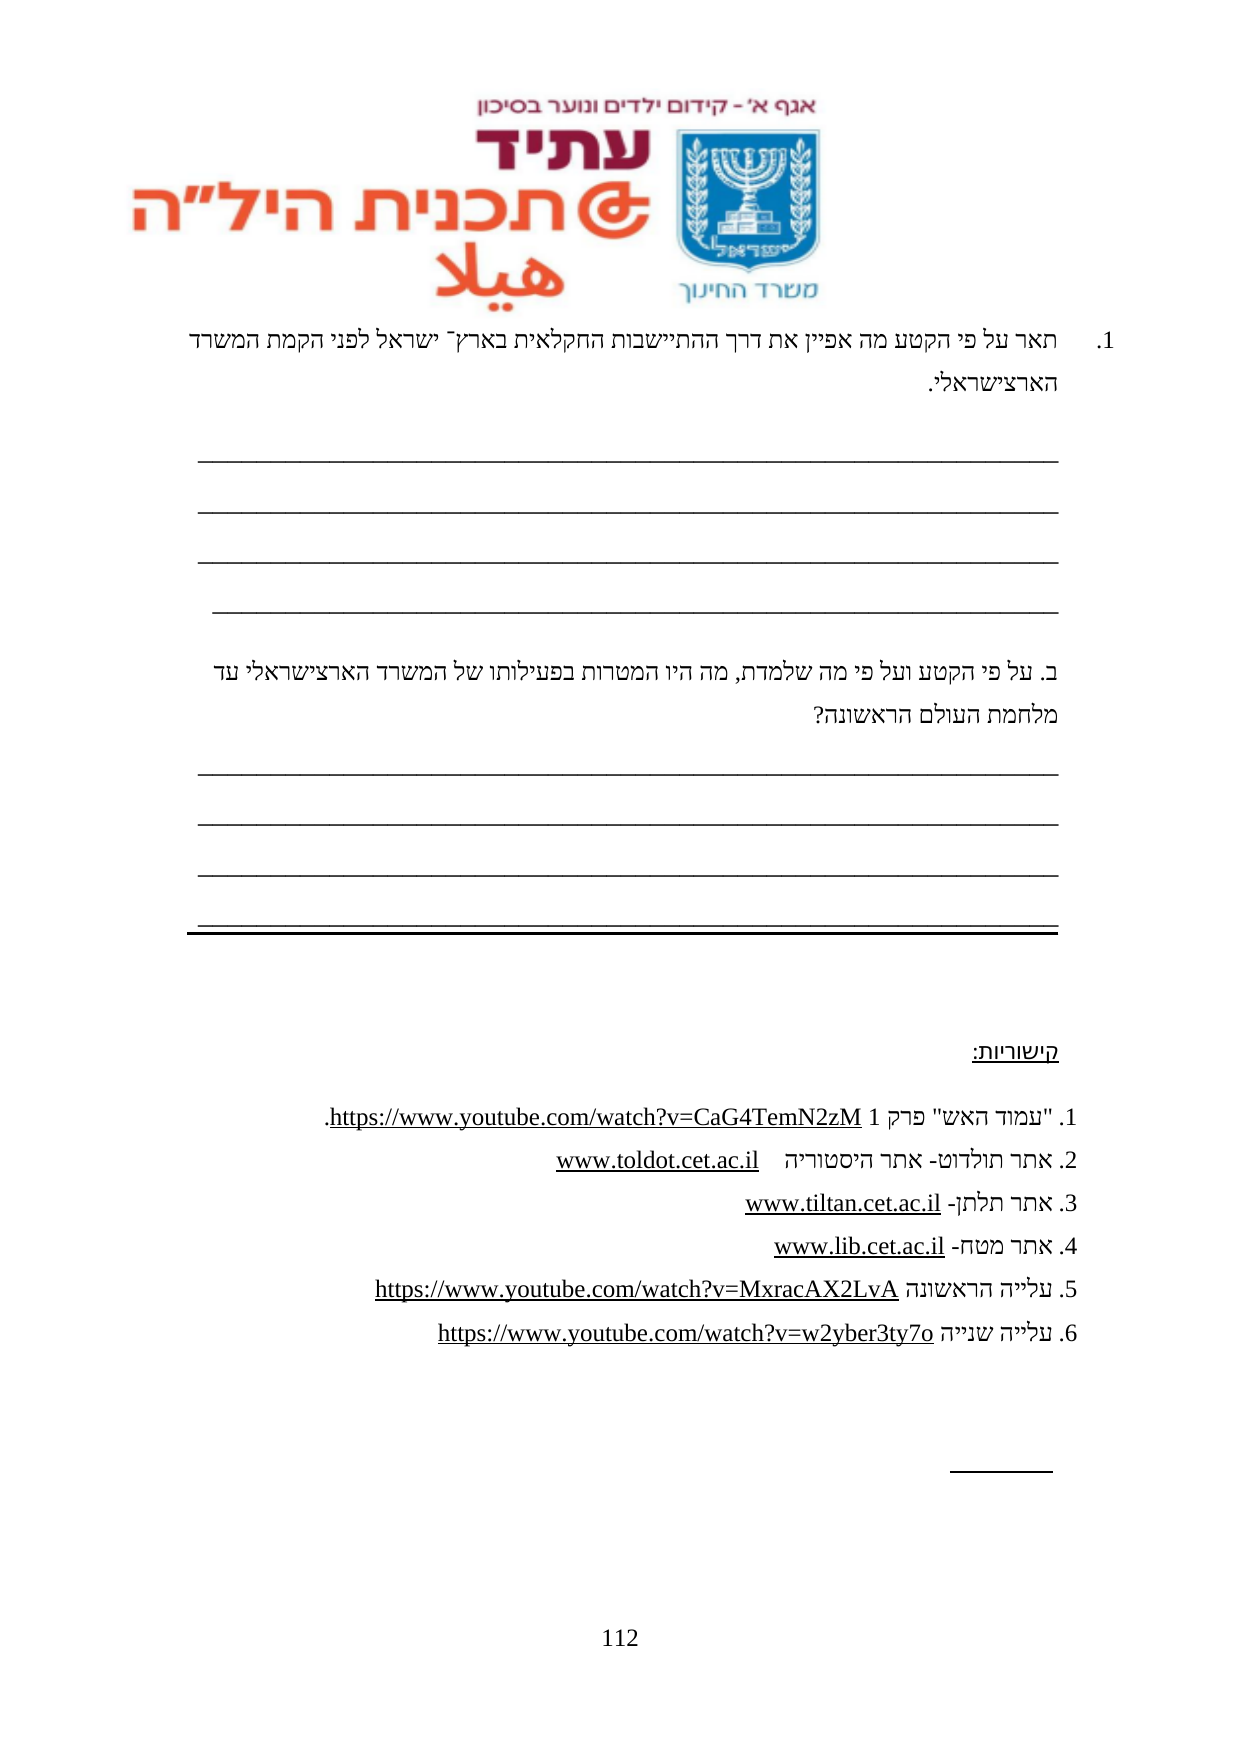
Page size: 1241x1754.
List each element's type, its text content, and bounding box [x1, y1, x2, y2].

list אתר מטח- www.lib.cet.ac.il [187, 1231, 1058, 1260]
list "עמוד האש" פרק 1 https://www.youtube.com/watch?v=CaG4TemN2zM. [187, 1102, 1058, 1131]
list עלייה שנייה https://www.youtube.com/watch?v=w2yber3ty7o [187, 1318, 1058, 1346]
text ___________________________________________________________________________________________________________________________________________________________________________________________________________________________________________ [187, 432, 1058, 619]
list אתר תלתן- www.tiltan.cet.ac.il [187, 1188, 1058, 1217]
list עלייה הראשונה https://www.youtube.com/watch?v=MxracAX2LvA [187, 1274, 1058, 1303]
text קישוריות: [187, 1035, 1058, 1066]
list תאר על פי הקטע מה אפיין את דרך ההתיישבות החקלאית בארץ־ ישראל לפני הקמת המשרד הארצישראלי. [187, 325, 1096, 397]
text ב. על פי הקטע ועל פי מה שלמדת, מה היו המטרות בפעילותו של המשרד הארצישראלי עד מלחמת העולם הראשונה? ____________________________________________________________________________________________________________________________________________________________________________________________________________________________________________ [187, 657, 1058, 932]
picture [3, 73, 1053, 326]
list אתר תולדוט- אתר היסטוריה www.toldot.cet.ac.il [187, 1145, 1058, 1174]
